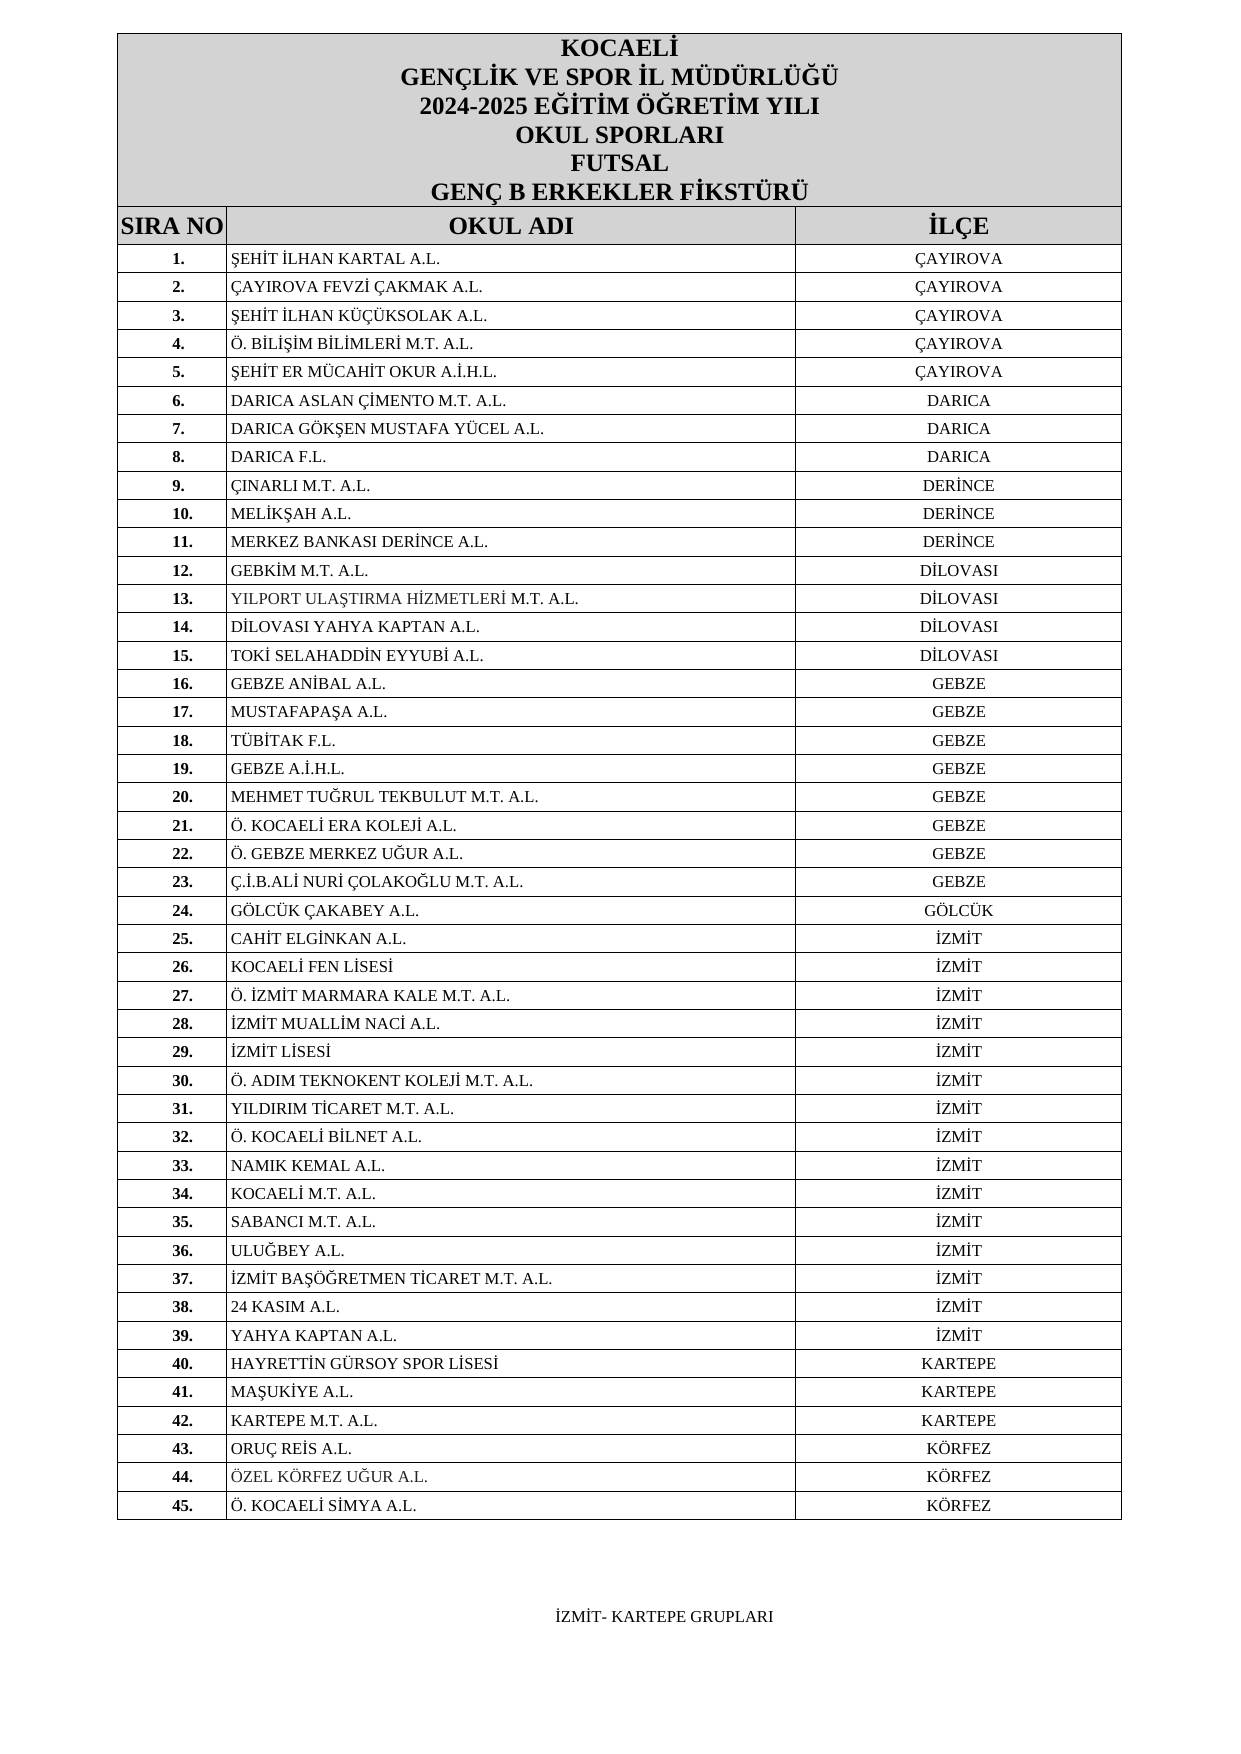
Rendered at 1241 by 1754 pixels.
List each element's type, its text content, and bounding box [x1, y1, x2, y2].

table_cell [118, 1038, 226, 1066]
table_cell İZMİT [796, 1067, 1121, 1094]
table_header KOCAELİ GENÇLİK VE SPOR İL MÜDÜRLÜĞÜ 2024-2025 EĞİTİM ÖĞRETİM YILI OKUL SPORLARI FUTSAL GENÇ B ERKEKLER FİKSTÜRÜ [118, 34, 1121, 206]
table_cell DARICA [796, 443, 1121, 471]
table_cell DARICA GÖKŞEN MUSTAFA YÜCEL A.L. [227, 415, 795, 442]
table_cell [118, 1123, 226, 1151]
table_cell [118, 585, 226, 612]
table_cell İZMİT [796, 1038, 1121, 1066]
table_cell [118, 1322, 226, 1349]
table_cell DİLOVASI [796, 642, 1121, 669]
table_cell [118, 528, 226, 556]
table_cell [118, 1435, 226, 1462]
table_cell [118, 1152, 226, 1179]
table_cell İZMİT [796, 1293, 1121, 1321]
table_cell [118, 1378, 226, 1406]
table_cell GEBZE A.İ.H.L. [227, 755, 795, 782]
table_cell ÖZEL KÖRFEZ UĞUR A.L. [227, 1463, 795, 1491]
table_cell DİLOVASI YAHYA KAPTAN A.L. [227, 613, 795, 641]
table_cell [118, 415, 226, 442]
table_cell DERİNCE [796, 528, 1121, 556]
table_cell İZMİT [796, 1095, 1121, 1122]
table_cell Ö. ADIM TEKNOKENT KOLEJİ M.T. A.L. [227, 1067, 795, 1094]
table_cell [118, 1407, 226, 1434]
table_cell Ö. GEBZE MERKEZ UĞUR A.L. [227, 840, 795, 867]
table_cell GEBZE [796, 783, 1121, 811]
text İZMİT- KARTEPE GRUPLARI [118, 1607, 1211, 1626]
table_cell GEBZE [796, 670, 1121, 697]
table_cell [118, 642, 226, 669]
table_cell KÖRFEZ [796, 1435, 1121, 1462]
table_cell KARTEPE M.T. A.L. [227, 1407, 795, 1434]
table_cell YAHYA KAPTAN A.L. [227, 1322, 795, 1349]
table_cell ÇAYIROVA [796, 358, 1121, 386]
table_cell SIRA NO [118, 207, 226, 244]
table_cell İZMİT MUALLİM NACİ A.L. [227, 1010, 795, 1037]
table_cell DARICA ASLAN ÇİMENTO M.T. A.L. [227, 387, 795, 414]
table_cell ÇAYIROVA FEVZİ ÇAKMAK A.L. [227, 273, 795, 301]
table_cell [118, 1208, 226, 1236]
table_cell DARICA F.L. [227, 443, 795, 471]
table_cell [118, 245, 226, 272]
table_cell [118, 1265, 226, 1292]
table_cell [118, 982, 226, 1009]
table_cell GÖLCÜK ÇAKABEY A.L. [227, 897, 795, 924]
table_cell [118, 1293, 226, 1321]
table_cell İZMİT [796, 982, 1121, 1009]
table_cell NAMIK KEMAL A.L. [227, 1152, 795, 1179]
table_cell [118, 897, 226, 924]
table_cell KOCAELİ M.T. A.L. [227, 1180, 795, 1207]
table_cell DERİNCE [796, 500, 1121, 527]
table_cell ÇAYIROVA [796, 330, 1121, 357]
table_cell DERİNCE [796, 472, 1121, 499]
table_cell Ö. İZMİT MARMARA KALE M.T. A.L. [227, 982, 795, 1009]
table_cell GÖLCÜK [796, 897, 1121, 924]
table_cell [118, 727, 226, 754]
table_cell 24 KASIM A.L. [227, 1293, 795, 1321]
table_cell MUSTAFAPAŞA A.L. [227, 698, 795, 726]
table_cell İZMİT [796, 1237, 1121, 1264]
table_cell [118, 302, 226, 329]
table_cell [118, 670, 226, 697]
table_cell MELİKŞAH A.L. [227, 500, 795, 527]
table_cell TÜBİTAK F.L. [227, 727, 795, 754]
table_cell İZMİT [796, 1322, 1121, 1349]
table_cell [118, 500, 226, 527]
table_cell [118, 1492, 226, 1519]
table_cell [118, 387, 226, 414]
table_cell ŞEHİT İLHAN KARTAL A.L. [227, 245, 795, 272]
table_cell [118, 273, 226, 301]
table_cell CAHİT ELGİNKAN A.L. [227, 925, 795, 952]
table_cell [118, 953, 226, 981]
table_cell YILPORT ULAŞTIRMA HİZMETLERİ M.T. A.L. [227, 585, 795, 612]
table_cell [118, 613, 226, 641]
table_cell [118, 840, 226, 867]
table_cell [118, 1180, 226, 1207]
table_cell MEHMET TUĞRUL TEKBULUT M.T. A.L. [227, 783, 795, 811]
table_cell KOCAELİ FEN LİSESİ [227, 953, 795, 981]
table_cell SABANCI M.T. A.L. [227, 1208, 795, 1236]
table_cell GEBKİM M.T. A.L. [227, 557, 795, 584]
table_cell HAYRETTİN GÜRSOY SPOR LİSESİ [227, 1350, 795, 1377]
table_cell [118, 1010, 226, 1037]
table_cell ORUÇ REİS A.L. [227, 1435, 795, 1462]
table_cell YILDIRIM TİCARET M.T. A.L. [227, 1095, 795, 1122]
table_cell [118, 783, 226, 811]
table_cell İZMİT [796, 1180, 1121, 1207]
table_cell MERKEZ BANKASI DERİNCE A.L. [227, 528, 795, 556]
table_cell İZMİT [796, 1010, 1121, 1037]
table_cell GEBZE [796, 698, 1121, 726]
table_cell [118, 1463, 226, 1491]
table_cell TOKİ SELAHADDİN EYYUBİ A.L. [227, 642, 795, 669]
table_cell OKUL ADI [227, 207, 795, 244]
table_cell [118, 472, 226, 499]
table_cell DARICA [796, 387, 1121, 414]
table_cell [118, 755, 226, 782]
table_cell İZMİT BAŞÖĞRETMEN TİCARET M.T. A.L. [227, 1265, 795, 1292]
table_cell İZMİT [796, 1152, 1121, 1179]
table_cell [118, 1067, 226, 1094]
table_cell ÇINARLI M.T. A.L. [227, 472, 795, 499]
table_cell [118, 557, 226, 584]
table_cell [118, 443, 226, 471]
table_cell İZMİT [796, 1123, 1121, 1151]
table_cell [118, 1350, 226, 1377]
table_cell İZMİT [796, 925, 1121, 952]
table_cell İZMİT [796, 1265, 1121, 1292]
table_cell [118, 698, 226, 726]
table_cell GEBZE [796, 868, 1121, 896]
table_cell ÇAYIROVA [796, 245, 1121, 272]
table_cell KARTEPE [796, 1407, 1121, 1434]
table_cell [118, 358, 226, 386]
table_cell İLÇE [796, 207, 1121, 244]
table_cell ULUĞBEY A.L. [227, 1237, 795, 1264]
table_cell ÇAYIROVA [796, 273, 1121, 301]
table_cell KÖRFEZ [796, 1492, 1121, 1519]
table_cell KARTEPE [796, 1350, 1121, 1377]
table_cell ŞEHİT İLHAN KÜÇÜKSOLAK A.L. [227, 302, 795, 329]
table_cell İZMİT LİSESİ [227, 1038, 795, 1066]
table_cell [118, 812, 226, 839]
table_cell DARICA [796, 415, 1121, 442]
table_cell Ö. BİLİŞİM BİLİMLERİ M.T. A.L. [227, 330, 795, 357]
table_cell KÖRFEZ [796, 1463, 1121, 1491]
table_cell [118, 1095, 226, 1122]
table_cell DİLOVASI [796, 557, 1121, 584]
table_cell Ö. KOCAELİ SİMYA A.L. [227, 1492, 795, 1519]
table_cell İZMİT [796, 1208, 1121, 1236]
table_cell GEBZE [796, 840, 1121, 867]
table_cell GEBZE [796, 755, 1121, 782]
table_cell Ç.İ.B.ALİ NURİ ÇOLAKOĞLU M.T. A.L. [227, 868, 795, 896]
table_cell KARTEPE [796, 1378, 1121, 1406]
table_cell DİLOVASI [796, 585, 1121, 612]
table_cell [118, 868, 226, 896]
table_cell GEBZE ANİBAL A.L. [227, 670, 795, 697]
table_cell İZMİT [796, 953, 1121, 981]
table_cell [118, 330, 226, 357]
table_cell [118, 925, 226, 952]
table_cell [118, 1237, 226, 1264]
table_cell Ö. KOCAELİ ERA KOLEJİ A.L. [227, 812, 795, 839]
table_cell ŞEHİT ER MÜCAHİT OKUR A.İ.H.L. [227, 358, 795, 386]
table_cell GEBZE [796, 727, 1121, 754]
table_cell Ö. KOCAELİ BİLNET A.L. [227, 1123, 795, 1151]
table_cell ÇAYIROVA [796, 302, 1121, 329]
table_cell MAŞUKİYE A.L. [227, 1378, 795, 1406]
table_cell GEBZE [796, 812, 1121, 839]
table_cell DİLOVASI [796, 613, 1121, 641]
